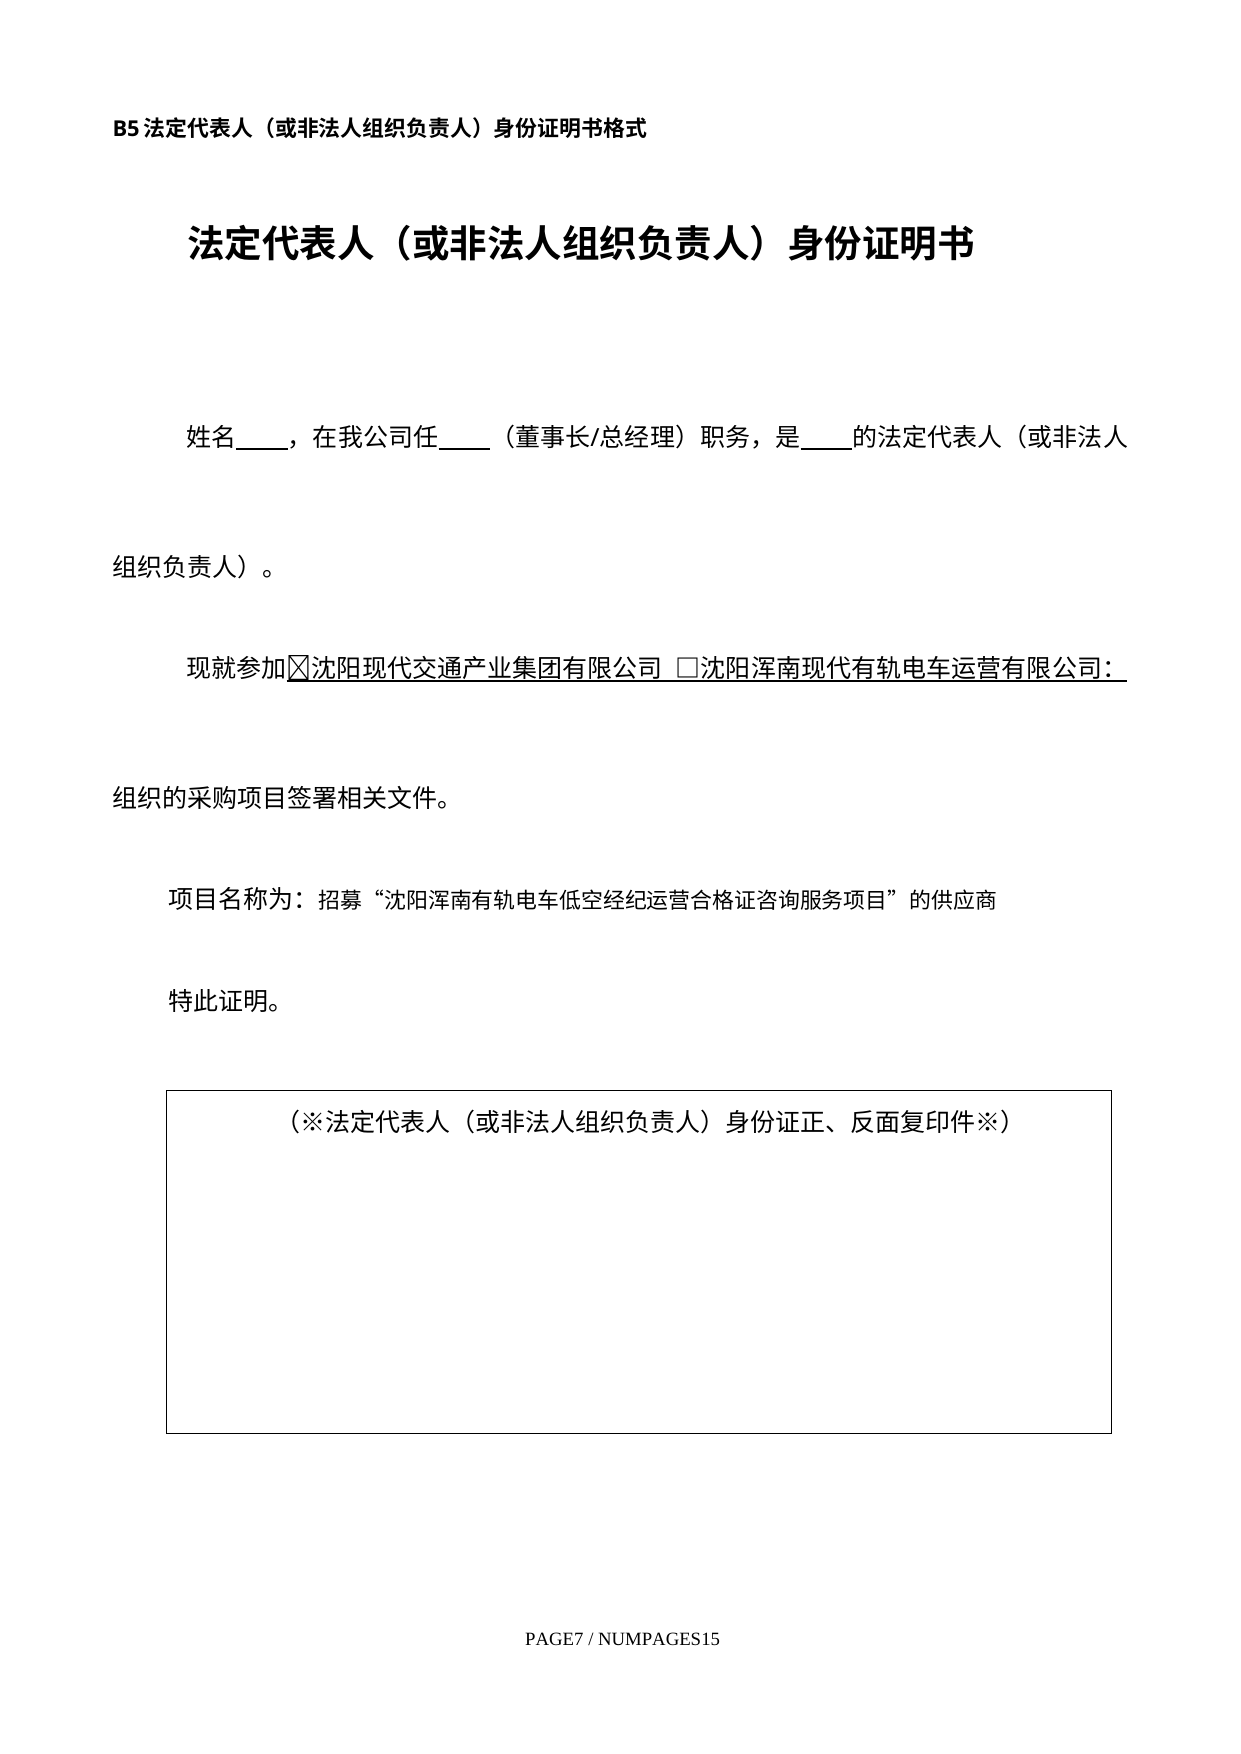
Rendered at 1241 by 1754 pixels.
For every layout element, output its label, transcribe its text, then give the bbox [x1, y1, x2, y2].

text 法定代表人（或非法人组织负责人）身份证明书 [112, 208, 1128, 273]
text 特此证明。 [112, 967, 1128, 1032]
text 项目名称为：招募“沈阳浑南有轨电车低空经纪运营合格证咨询服务项目”的供应商 [112, 866, 1128, 931]
text B5法定代表人（或非法人组织负责人）身份证明书格式 [112, 111, 1128, 143]
text 姓名 ，在我公司任 （董事长/总经理）职务，是 的法定代表人（或非法人组织负责人）。 [112, 403, 1128, 598]
table_header （※法定代表人（或非法人组织负责人）身份证正、反面复印件※） [167, 1091, 1111, 1433]
text 现就参加沈阳现代交通产业集团有限公司 □沈阳浑南现代有轨电车运营有限公司：组织的采购项目签署相关文件。 [112, 634, 1128, 829]
